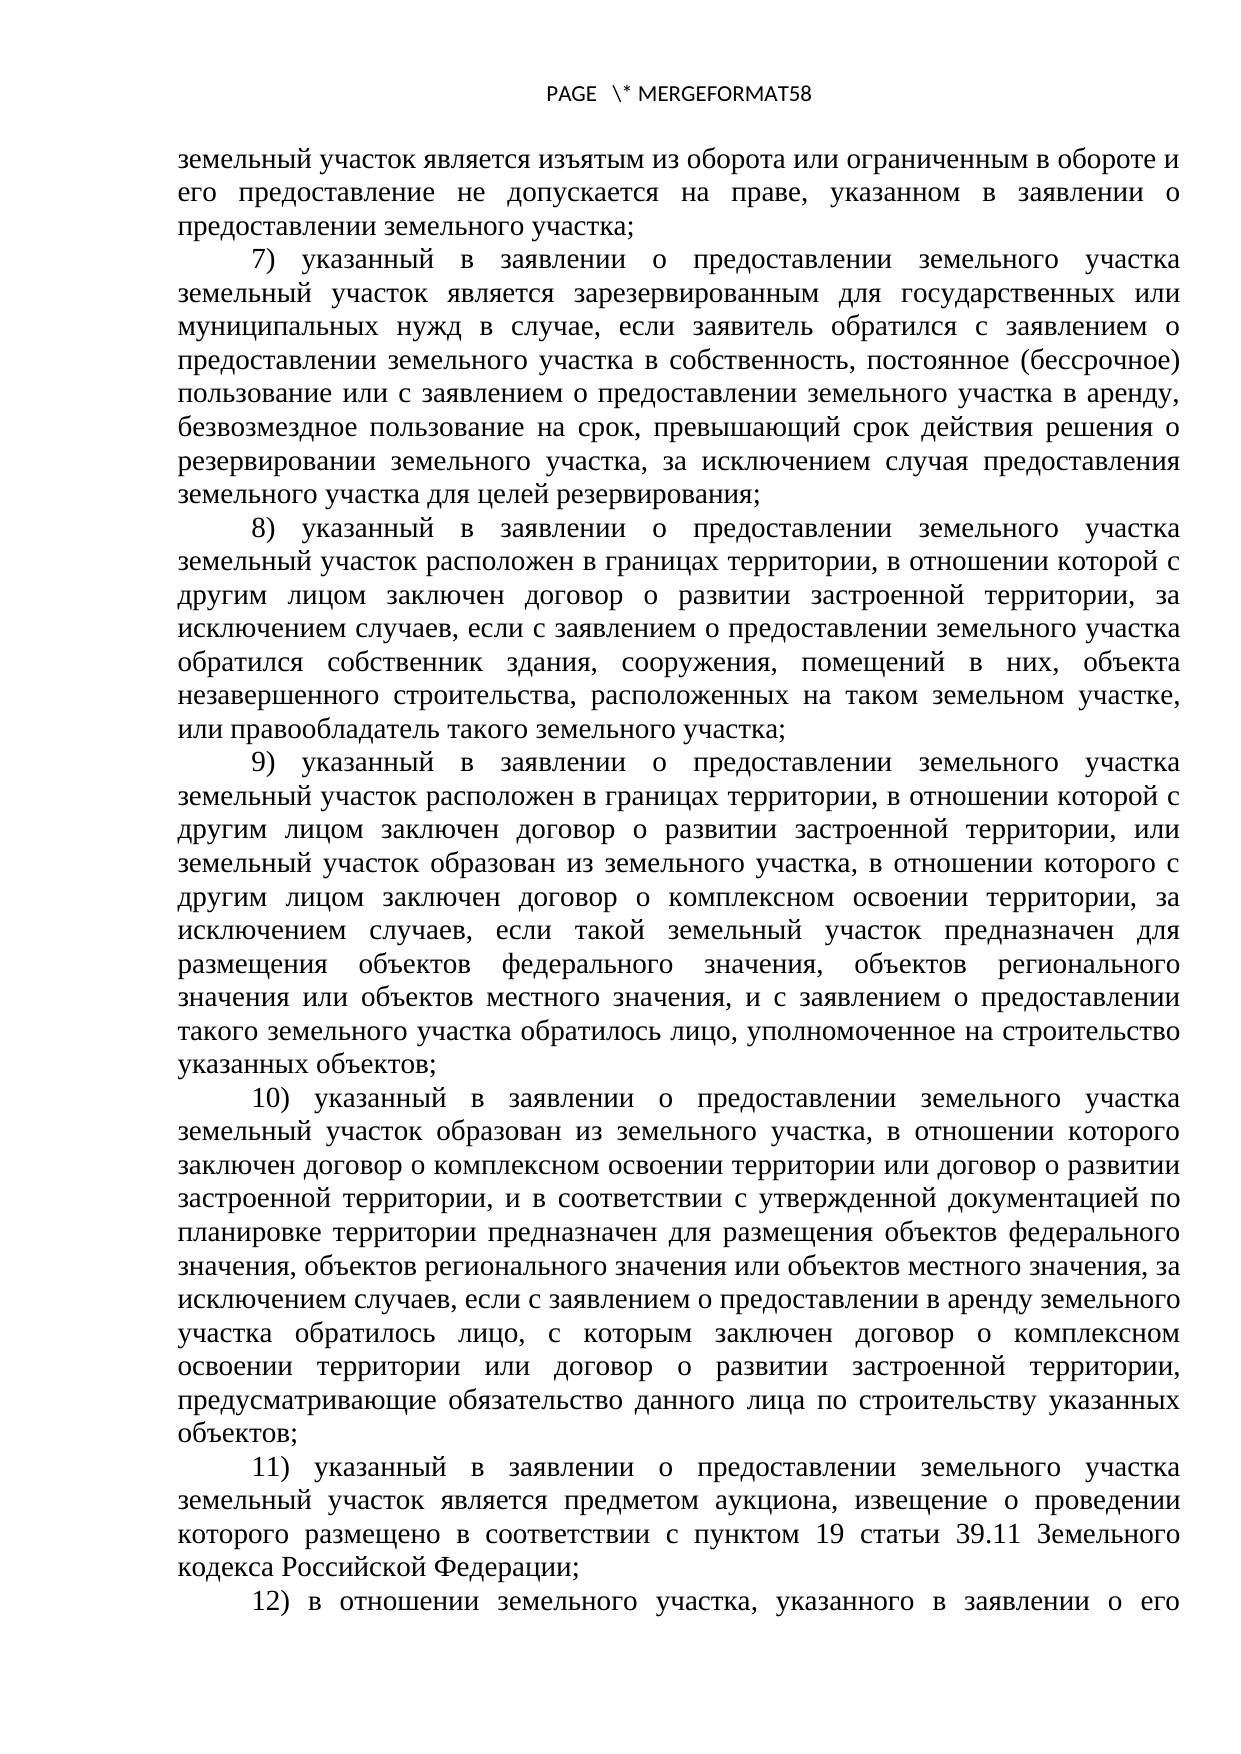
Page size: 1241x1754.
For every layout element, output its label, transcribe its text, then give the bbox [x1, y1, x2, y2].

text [177, 141, 1181, 241]
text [177, 1583, 1181, 1617]
text 8) указанный в заявлении о предоставлении земельного участка земельный участок расположен в границах территории, в отношении которой с другим лицом заключен договор о развитии застроенной территории, за исключением случаев, если с заявлением о предоставлении земельного участка обратился собственник здания, сооружения, помещений в них, объекта незавершенного строительства, расположенных на таком земельном участке, или правообладатель такого земельного участка; [177, 510, 1181, 744]
text 10) указанный в заявлении о предоставлении земельного участка земельный участок образован из земельного участка, в отношении которого заключен договор о комплексном освоении территории или договор о развитии застроенной территории, и в соответствии с утвержденной документацией по планировке территории предназначен для размещения объектов федерального значения, объектов регионального значения или объектов местного значения, за исключением случаев, если с заявлением о предоставлении в аренду земельного участка обратилось лицо, с которым заключен договор о комплексном освоении территории или договор о развитии застроенной территории, предусматривающие обязательство данного лица по строительству указанных объектов; [177, 1080, 1181, 1449]
text 7) указанный в заявлении о предоставлении земельного участка земельный участок является зарезервированным для государственных или муниципальных нужд в случае, если заявитель обратился с заявлением о предоставлении земельного участка в собственность, постоянное (бессрочное) пользование или с заявлением о предоставлении земельного участка в аренду, безвозмездное пользование на срок, превышающий срок действия решения о резервировании земельного участка, за исключением случая предоставления земельного участка для целей резервирования; [177, 241, 1181, 510]
text 9) указанный в заявлении о предоставлении земельного участка земельный участок расположен в границах территории, в отношении которой с другим лицом заключен договор о развитии застроенной территории, или земельный участок образован из земельного участка, в отношении которого с другим лицом заключен договор о комплексном освоении территории, за исключением случаев, если такой земельный участок предназначен для размещения объектов федерального значения, объектов регионального значения или объектов местного значения, и с заявлением о предоставлении такого земельного участка обратилось лицо, уполномоченное на строительство указанных объектов; [177, 744, 1181, 1080]
text 11) указанный в заявлении о предоставлении земельного участка земельный участок является предметом аукциона, извещение о проведении которого размещено в соответствии с пунктом 19 статьи 39.11 Земельного кодекса Российской Федерации; [177, 1449, 1181, 1583]
